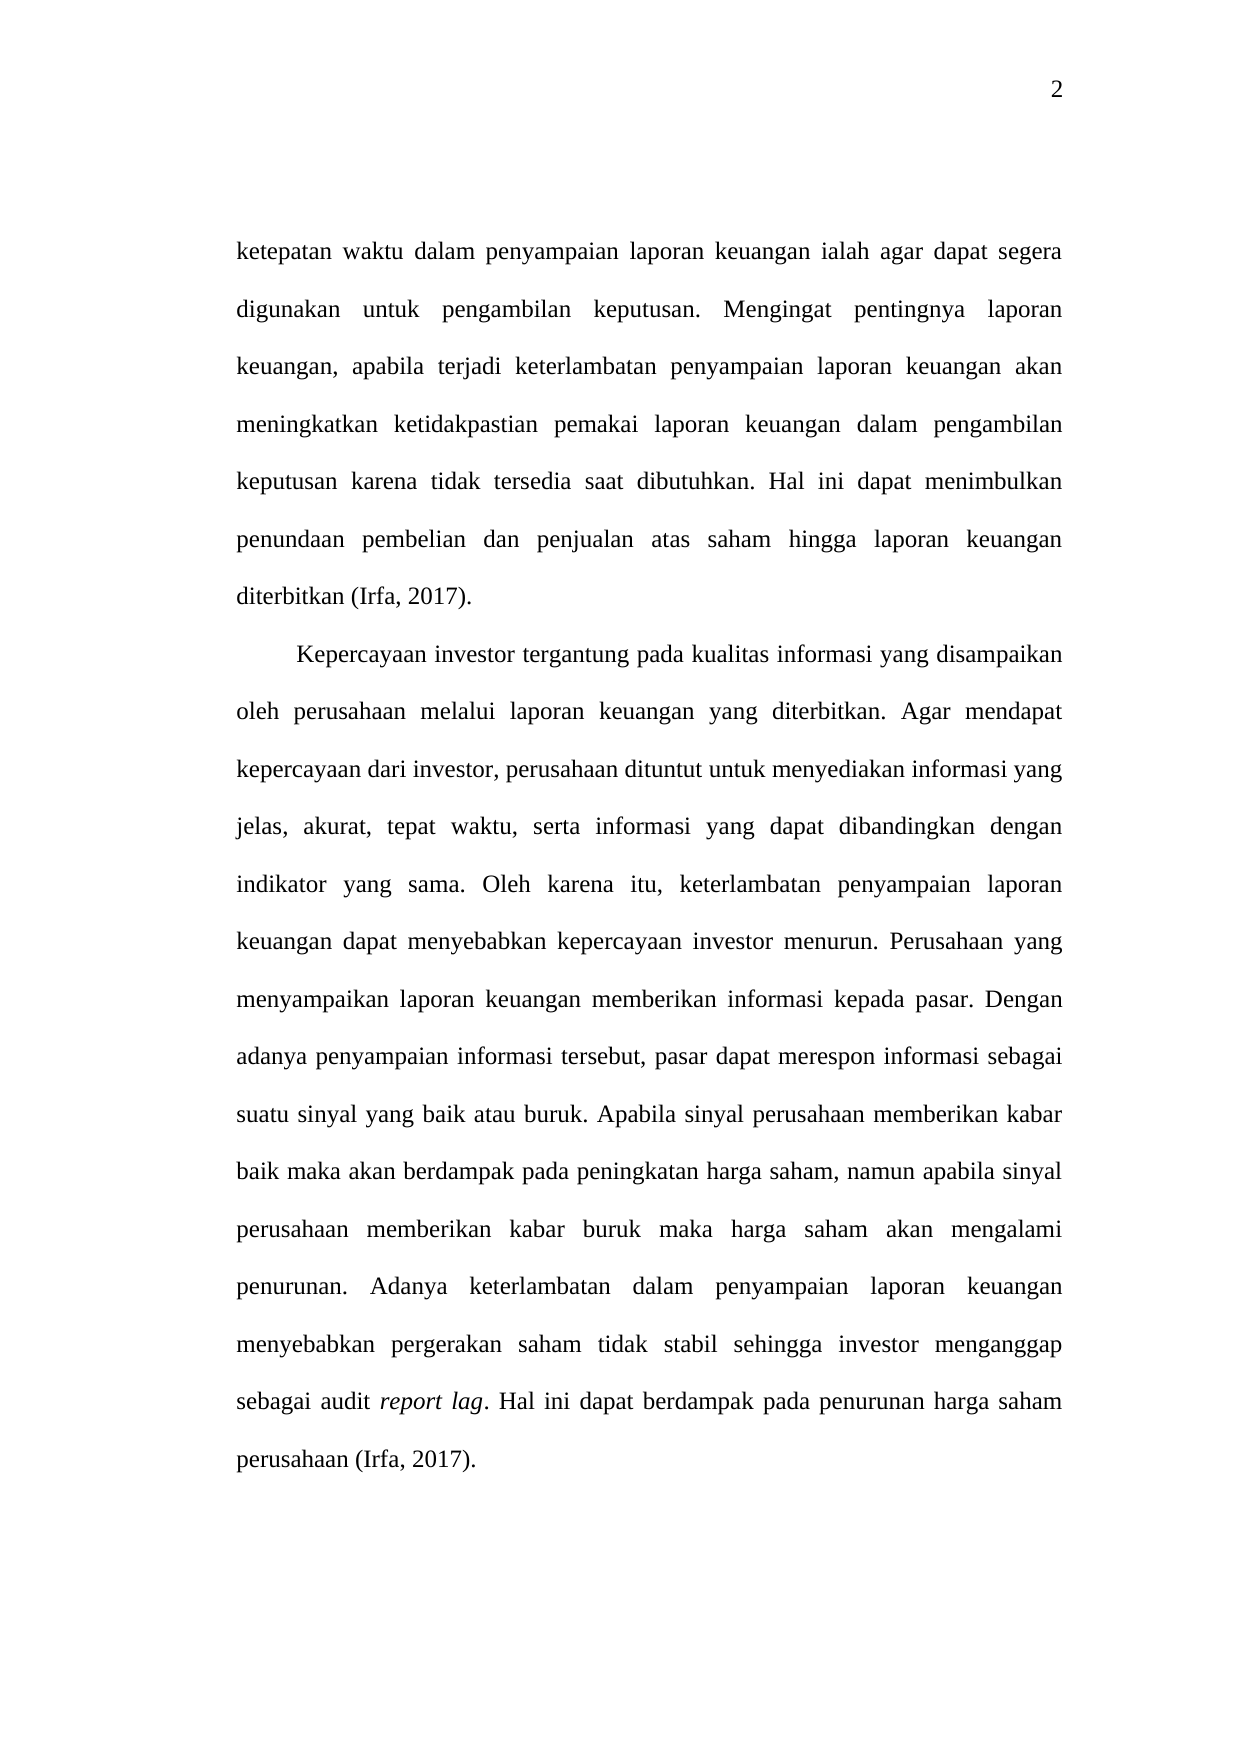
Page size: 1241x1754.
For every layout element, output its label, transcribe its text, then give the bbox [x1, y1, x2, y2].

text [236, 236, 1063, 610]
text Kepercayaan investor tergantung pada kualitas informasi yang disampaikan oleh perusahaan melalui laporan keuangan yang diterbitkan. Agar mendapat kepercayaan dari investor, perusahaan dituntut untuk menyediakan informasi yang jelas, akurat, tepat waktu, serta informasi yang dapat dibandingkan dengan indikator yang sama. Oleh karena itu, keterlambatan penyampaian laporan keuangan dapat menyebabkan kepercayaan investor menurun. Perusahaan yang menyampaikan laporan keuangan memberikan informasi kepada pasar. Dengan adanya penyampaian informasi tersebut, pasar dapat merespon informasi sebagai suatu sinyal yang baik atau buruk. Apabila sinyal perusahaan memberikan kabar baik maka akan berdampak pada peningkatan harga saham, namun apabila sinyal perusahaan memberikan kabar buruk maka harga saham akan mengalami penurunan. Adanya keterlambatan dalam penyampaian laporan keuangan menyebabkan pergerakan saham tidak stabil sehingga investor menganggap sebagai audit report lag. Hal ini dapat berdampak pada penurunan harga saham perusahaan (Irfa, 2017). [236, 639, 1063, 1472]
